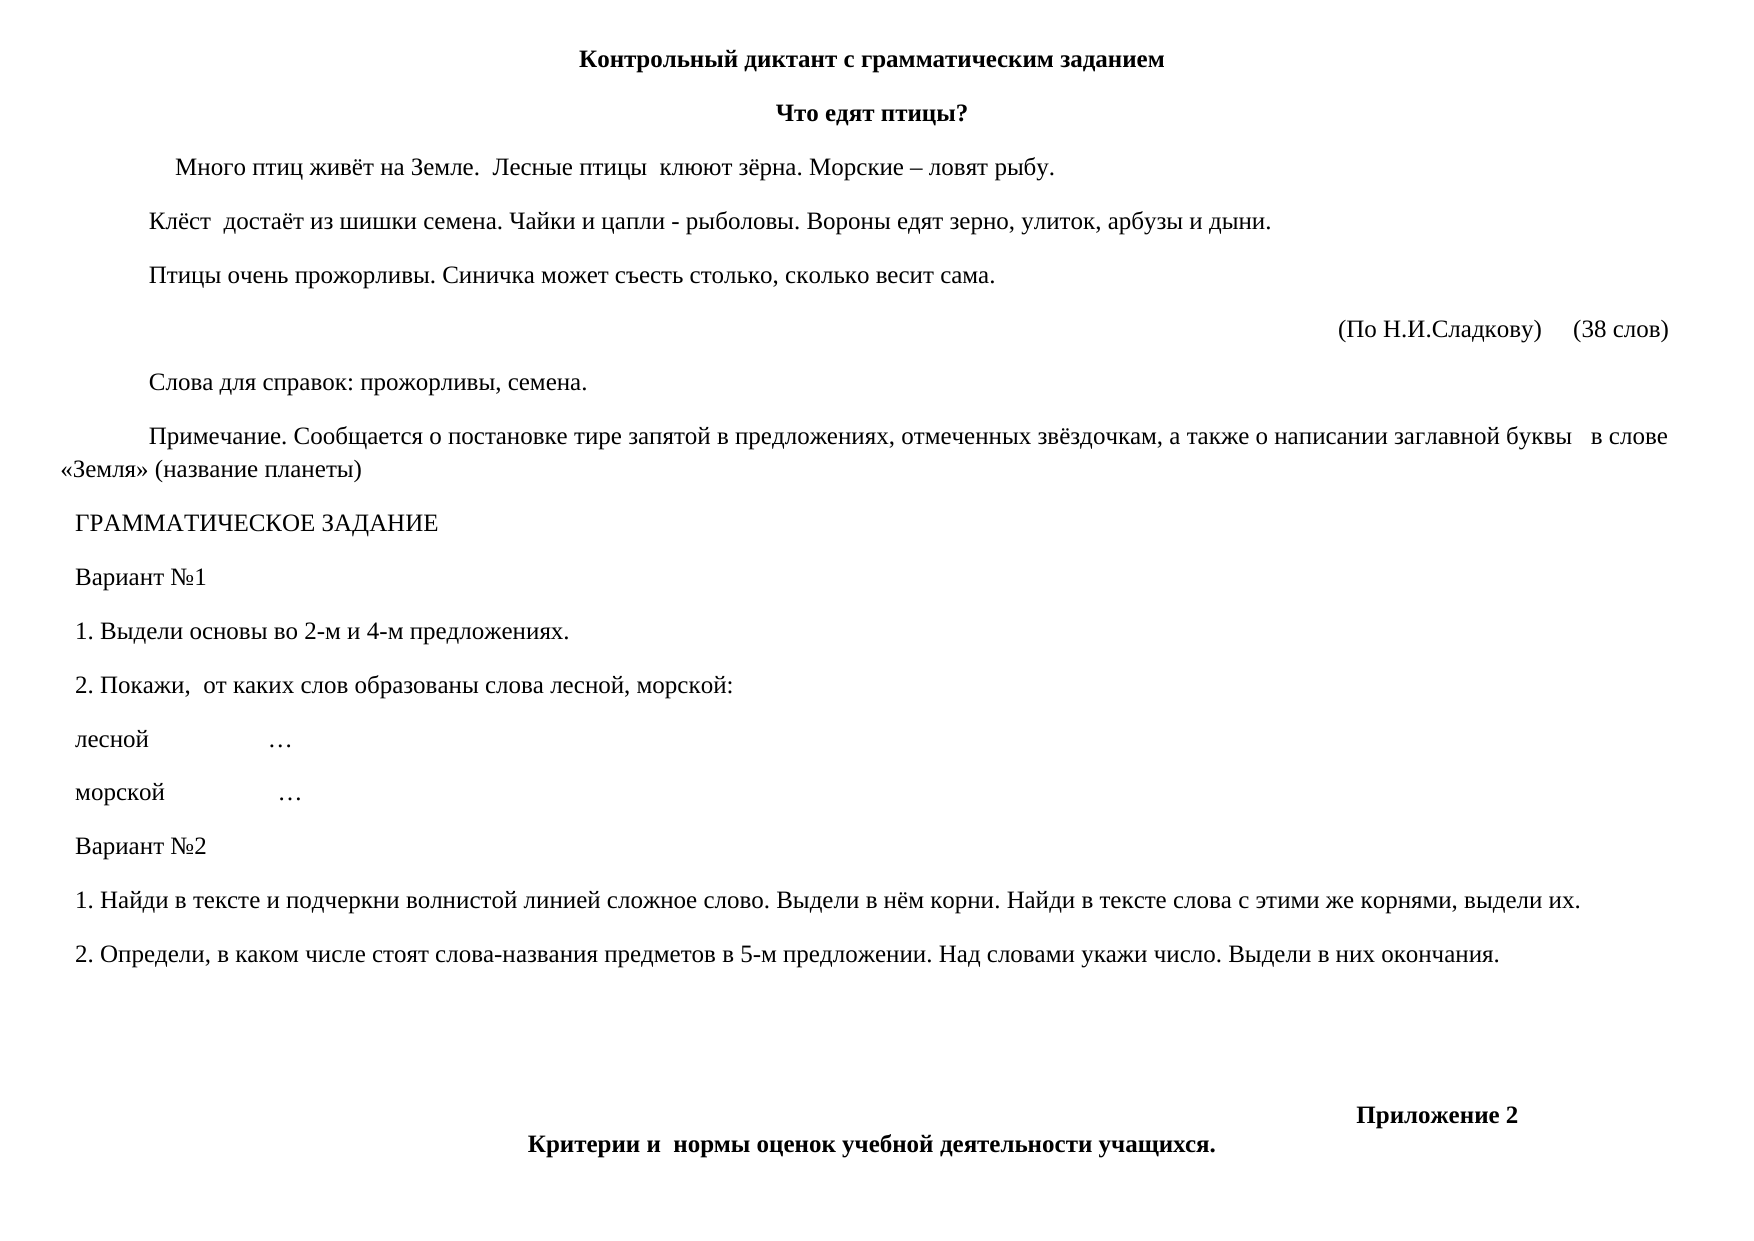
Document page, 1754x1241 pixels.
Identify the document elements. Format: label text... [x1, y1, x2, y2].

text Контрольный диктант с грамматическим заданием [60, 44, 1669, 73]
text 2. Определи, в каком числе стоят слова-названия предметов в 5-м предложении. Над словами укажи число. Выдели в них окончания. [60, 939, 1669, 968]
text Примечание. Сообщается о постановке тире запятой в предложениях, отмеченных звёздочкам, а также о написании заглавной буквы в слове «Земля» (название планеты) [60, 421, 1669, 483]
text лесной … [60, 724, 1669, 752]
text (По Н.И.Сладкову) (38 слов) [60, 314, 1669, 342]
text 1. Выдели основы во 2-м и 4-м предложениях. [60, 616, 1669, 645]
text Много птиц живёт на Земле. Лесные птицы клюют зёрна. Морские – ловят рыбу. [75, 152, 1669, 181]
text Птицы очень прожорливы. Синичка может съесть столько, сколько весит сама. [60, 260, 1669, 288]
text ГРАММАТИЧЕСКОЕ ЗАДАНИЕ [75, 508, 1669, 537]
text Клёст достаёт из шишки семена. Чайки и цапли - рыболовы. Вороны едят зерно, улиток, арбузы и дыни. [60, 206, 1669, 235]
text Вариант №1 [75, 562, 1669, 591]
text Слова для справок: прожорливы, семена. [60, 367, 1669, 396]
text 1. Найди в тексте и подчеркни волнистой линией сложное слово. Выдели в нём корни. Найди в тексте слова с этими же корнями, выдели их. [60, 885, 1669, 914]
text морской … [60, 777, 1669, 806]
text Что едят птицы? [60, 98, 1669, 127]
text Приложение 2 [75, 1101, 1669, 1129]
text Вариант №2 [75, 831, 1669, 860]
text Критерии и нормы оценок учебной деятельности учащихся. [75, 1129, 1669, 1158]
text 2. Покажи, от каких слов образованы слова лесной, морской: [60, 670, 1669, 698]
